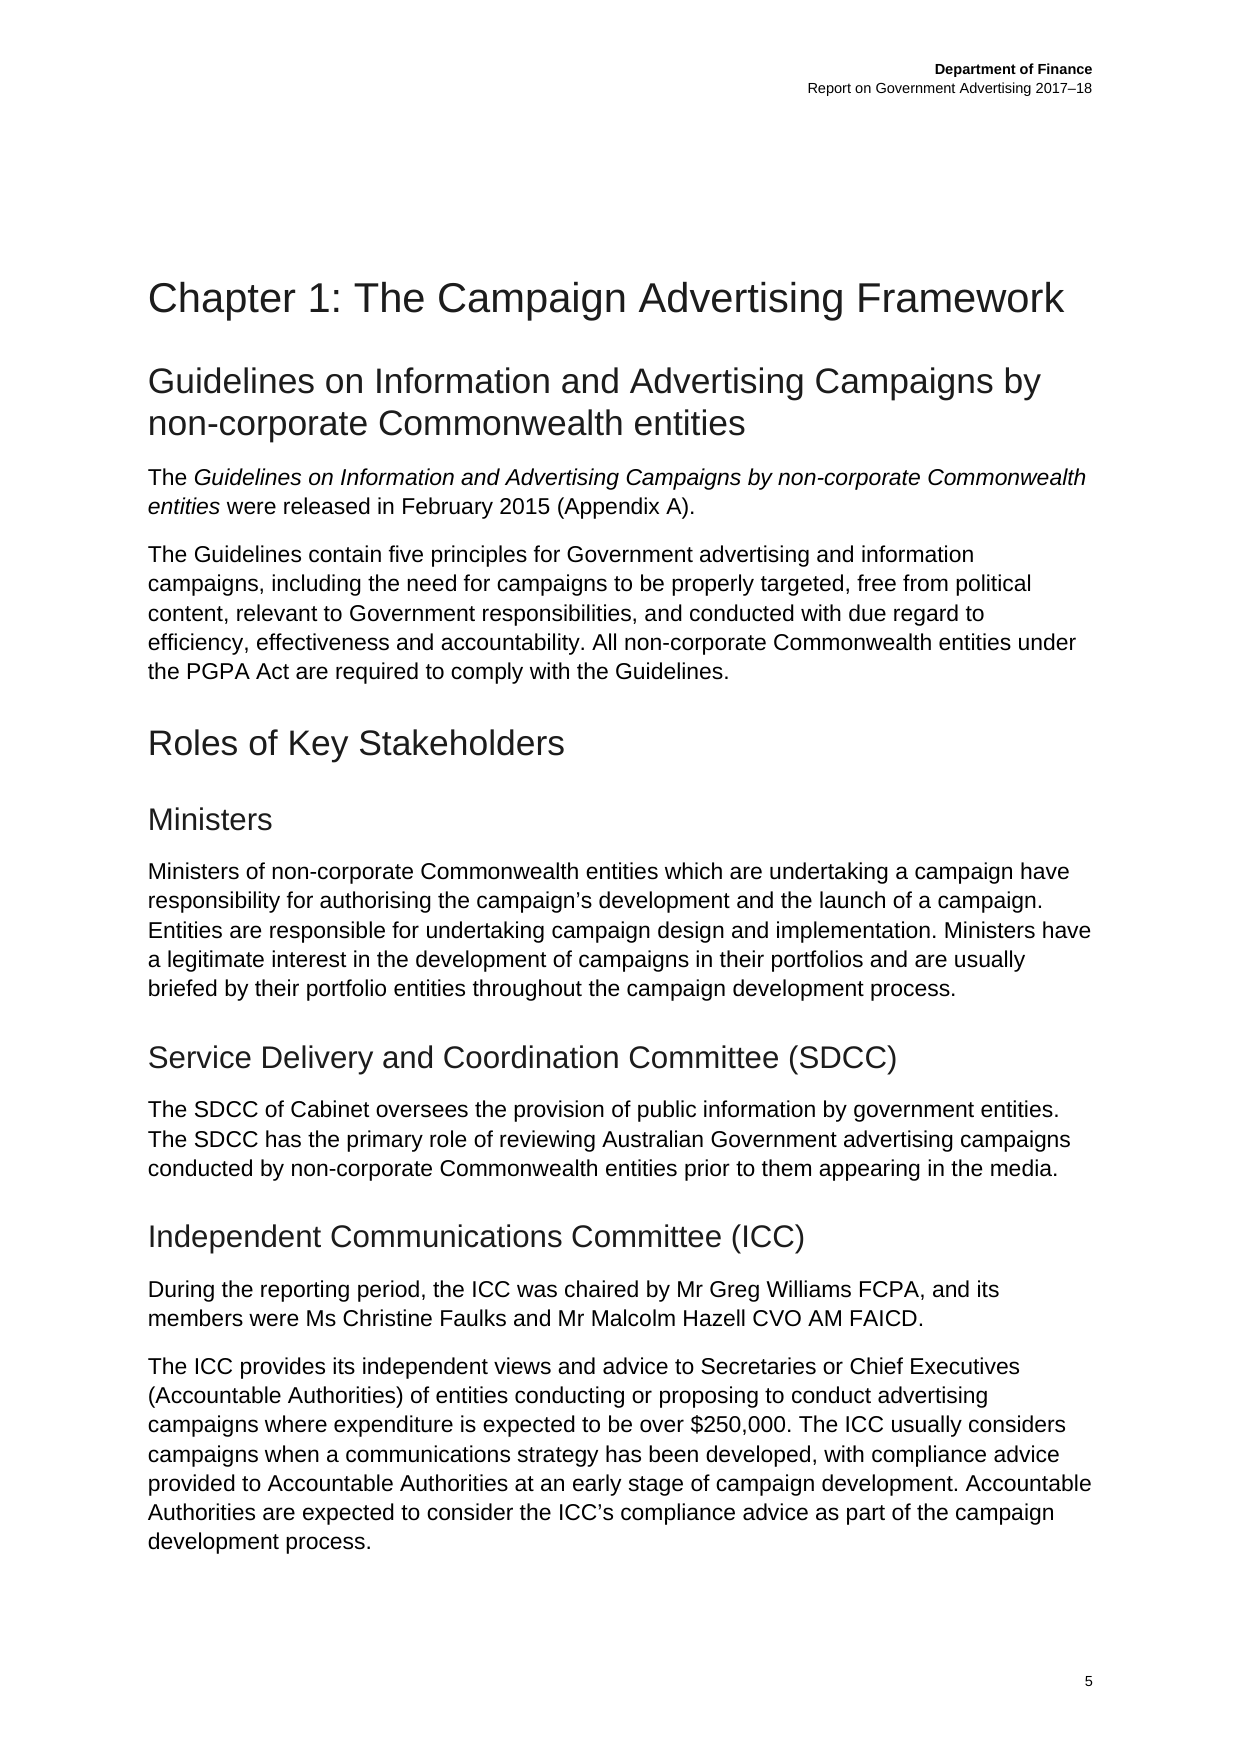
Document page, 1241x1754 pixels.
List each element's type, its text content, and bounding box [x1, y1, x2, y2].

subtitle Service Delivery and Coordination Committee (SDCC) [148, 1039, 1092, 1075]
text The Guidelines contain five principles for Government advertising and information campaigns, including the need for campaigns to be properly targeted, free from political content, relevant to Government responsibilities, and conducted with due regard to efficiency, effectiveness and accountability. All non-corporate Commonwealth entities under the PGPA Act are required to comply with the Guidelines. [148, 538, 1092, 684]
subtitle Ministers [148, 801, 1092, 837]
subtitle Guidelines on Information and Advertising Campaigns by non-corporate Commonwealth entities [148, 359, 1092, 442]
text The SDCC of Cabinet oversees the provision of public information by government entities. The SDCC has the primary role of reviewing Australian Government advertising campaigns conducted by non-corporate Commonwealth entities prior to them appearing in the media. [148, 1093, 1092, 1181]
text The Guidelines on Information and Advertising Campaigns by non-corporate Commonwealth entities were released in February 2015 (Appendix A). [148, 461, 1092, 519]
text The ICC provides its independent views and advice to Secretaries or Chief Executives (Accountable Authorities) of entities conducting or proposing to conduct advertising campaigns where expenditure is expected to be over $250,000. The ICC usually considers campaigns when a communications strategy has been developed, with compliance advice provided to Accountable Authorities at an early stage of campaign development. Accountable Authorities are expected to consider the ICC’s compliance advice as part of the campaign development process. [148, 1350, 1092, 1554]
text Ministers of non-corporate Commonwealth entities which are undertaking a campaign have responsibility for authorising the campaign’s development and the launch of a campaign. Entities are responsible for undertaking campaign design and implementation. Ministers have a legitimate interest in the development of campaigns in their portfolios and are usually briefed by their portfolio entities throughout the campaign development process. [148, 856, 1092, 1001]
subtitle Chapter 1: The Campaign Advertising Framework [148, 274, 1092, 322]
subtitle Independent Communications Committee (ICC) [148, 1218, 1092, 1254]
text During the reporting period, the ICC was chaired by Mr Greg Williams FCPA, and its members were Ms Christine Faulks and Mr Malcolm Hazell CVO AM FAICD. [148, 1273, 1092, 1332]
subtitle Roles of Key Stakeholders [148, 722, 1092, 763]
